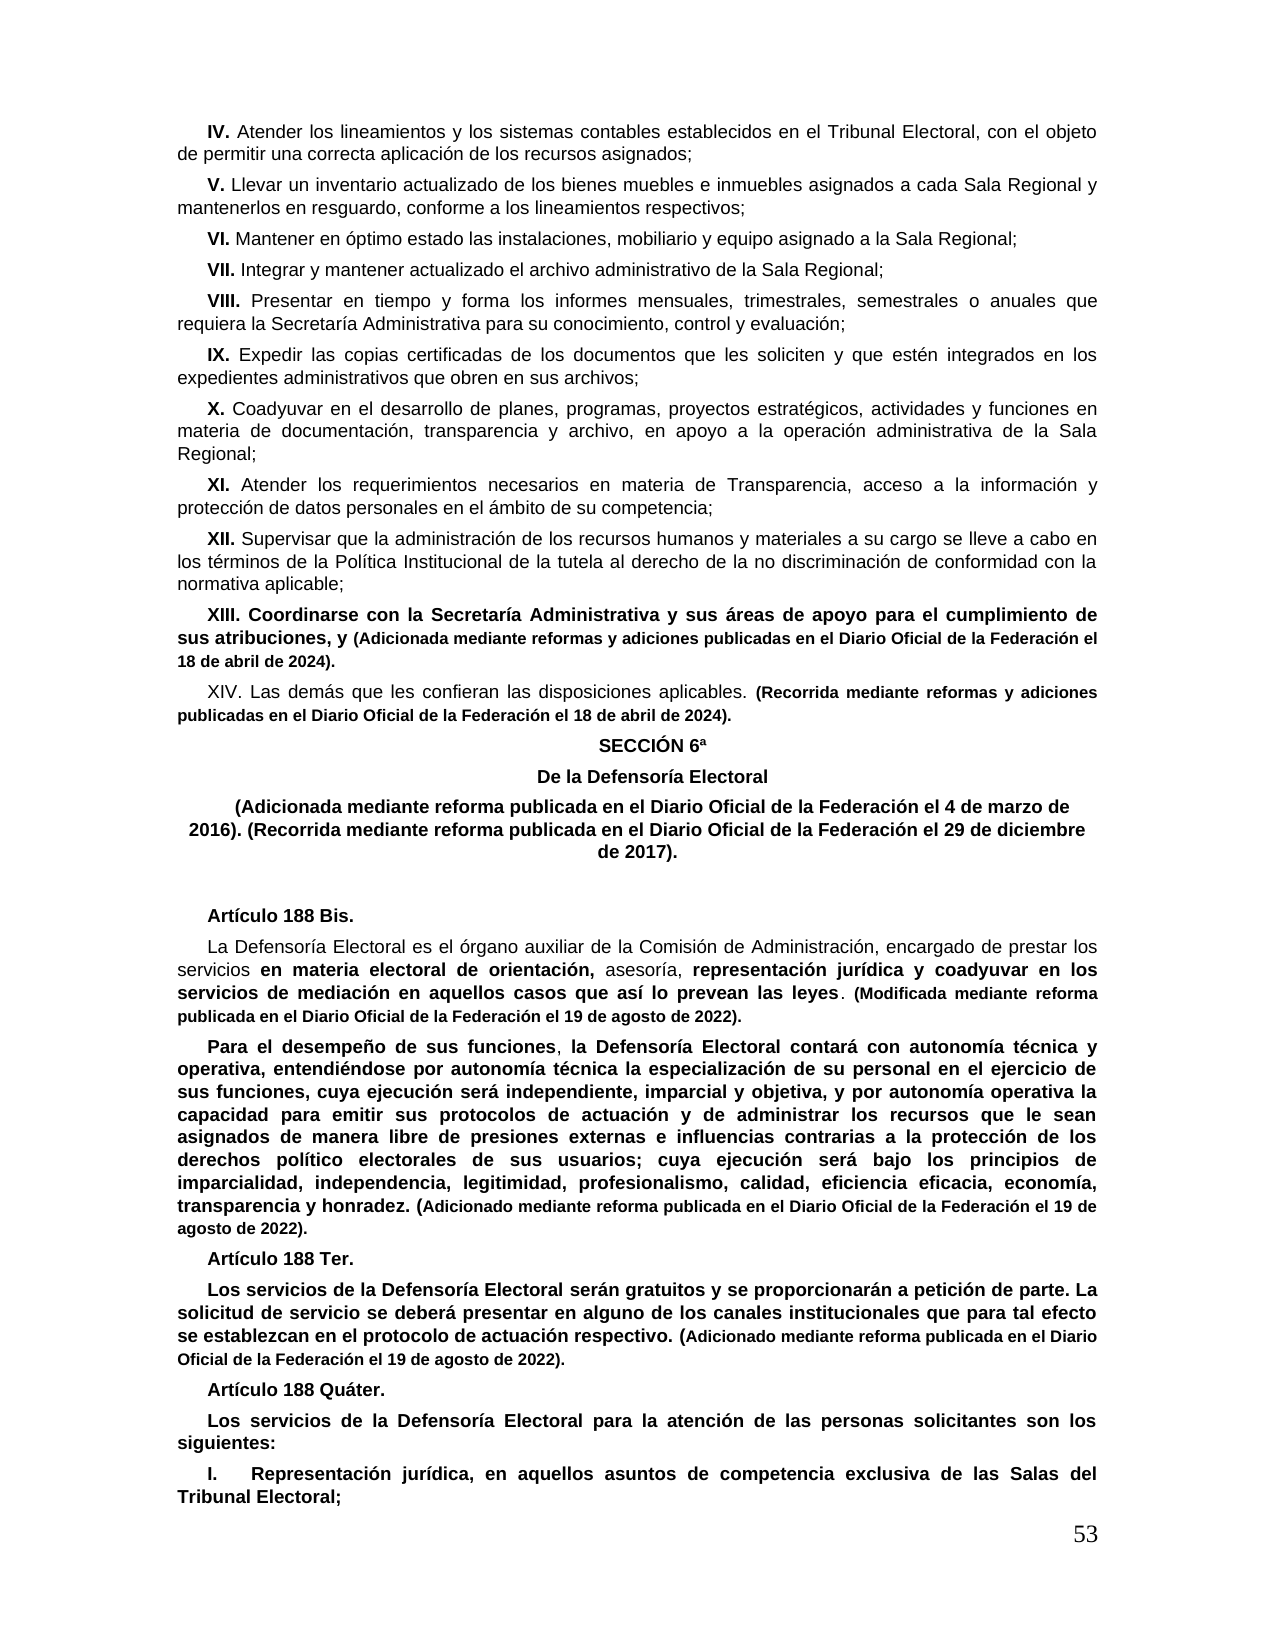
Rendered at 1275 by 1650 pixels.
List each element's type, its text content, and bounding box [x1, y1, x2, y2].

text Los servicios de la Defensoría Electoral para la atención de las personas solicitantes son los siguientes: [177, 1409, 1098, 1454]
text La Defensoría Electoral es el órgano auxiliar de la Comisión de Administración, encargado de prestar los servicios en materia electoral de orientación, asesoría, representación jurídica y coadyuvar en los servicios de mediación en aquellos casos que así lo prevean las leyes. (Modificada mediante reforma publicada en el Diario Oficial de la Federación el 19 de agosto de 2022). [177, 936, 1098, 1027]
text Para el desempeño de sus funciones, la Defensoría Electoral contará con autonomía técnica y operativa, entendiéndose por autonomía técnica la especialización de su personal en el ejercicio de sus funciones, cuya ejecución será independiente, imparcial y objetiva, y por autonomía operativa la capacidad para emitir sus protocolos de actuación y de administrar los recursos que le sean asignados de manera libre de presiones externas e influencias contrarias a la protección de los derechos político electorales de sus usuarios; cuya ejecución será bajo los principios de imparcialidad, independencia, legitimidad, profesionalismo, calidad, eficiencia eficacia, economía, transparencia y honradez. (Adicionado mediante reforma publicada en el Diario Oficial de la Federación el 19 de agosto de 2022). [177, 1035, 1098, 1239]
text VII. Integrar y mantener actualizado el archivo administrativo de la Sala Regional; [177, 258, 1098, 281]
text (Adicionada mediante reforma publicada en el Diario Oficial de la Federación el 4 de marzo de 2016). (Recorrida mediante reforma publicada en el Diario Oficial de la Federación el 29 de diciembre de 2017). [177, 796, 1098, 863]
text XIII. Coordinarse con la Secretaría Administrativa y sus áreas de apoyo para el cumplimiento de sus atribuciones, y (Adicionada mediante reformas y adiciones publicadas en el Diario Oficial de la Federación el 18 de abril de 2024). [177, 604, 1098, 672]
text X. Coadyuvar en el desarrollo de planes, programas, proyectos estratégicos, actividades y funciones en materia de documentación, transparencia y archivo, en apoyo a la operación administrativa de la Sala Regional; [177, 397, 1098, 465]
text V. Llevar un inventario actualizado de los bienes muebles e inmuebles asignados a cada Sala Regional y mantenerlos en resguardo, conforme a los lineamientos respectivos; [177, 174, 1098, 219]
text IX. Expedir las copias certificadas de los documentos que les soliciten y que estén integrados en los expedientes administrativos que obren en sus archivos; [177, 343, 1098, 389]
text SECCIÓN 6ª [177, 734, 1098, 757]
text VIII. Presentar en tiempo y forma los informes mensuales, trimestrales, semestrales o anuales que requiera la Secretaría Administrativa para su conocimiento, control y evaluación; [177, 289, 1098, 335]
text I. Representación jurídica, en aquellos asuntos de competencia exclusiva de las Salas del Tribunal Electoral; [177, 1463, 1098, 1508]
text Artículo 188 Ter. [177, 1248, 1098, 1270]
text Artículo 188 Bis. [177, 905, 1098, 927]
text Los servicios de la Defensoría Electoral serán gratuitos y se proporcionarán a petición de parte. La solicitud de servicio se deberá presentar en alguno de los canales institucionales que para tal efecto se establezcan en el protocolo de actuación respectivo. (Adicionado mediante reforma publicada en el Diario Oficial de la Federación el 19 de agosto de 2022). [177, 1279, 1098, 1369]
text XII. Supervisar que la administración de los recursos humanos y materiales a su cargo se lleve a cabo en los términos de la Política Institucional de la tutela al derecho de la no discriminación de conformidad con la normativa aplicable; [177, 527, 1098, 595]
text XIV. Las demás que les confieran las disposiciones aplicables. (Recorrida mediante reformas y adiciones publicadas en el Diario Oficial de la Federación el 18 de abril de 2024). [177, 680, 1098, 726]
text VI. Mantener en óptimo estado las instalaciones, mobiliario y equipo asignado a la Sala Regional; [177, 227, 1098, 250]
text Artículo 188 Quáter. [177, 1378, 1098, 1401]
text XI. Atender los requerimientos necesarios en materia de Transparencia, acceso a la información y protección de datos personales en el ámbito de su competencia; [177, 473, 1098, 519]
text De la Defensoría Electoral [177, 765, 1098, 788]
text IV. Atender los lineamientos y los sistemas contables establecidos en el Tribunal Electoral, con el objeto de permitir una correcta aplicación de los recursos asignados; [177, 120, 1098, 165]
